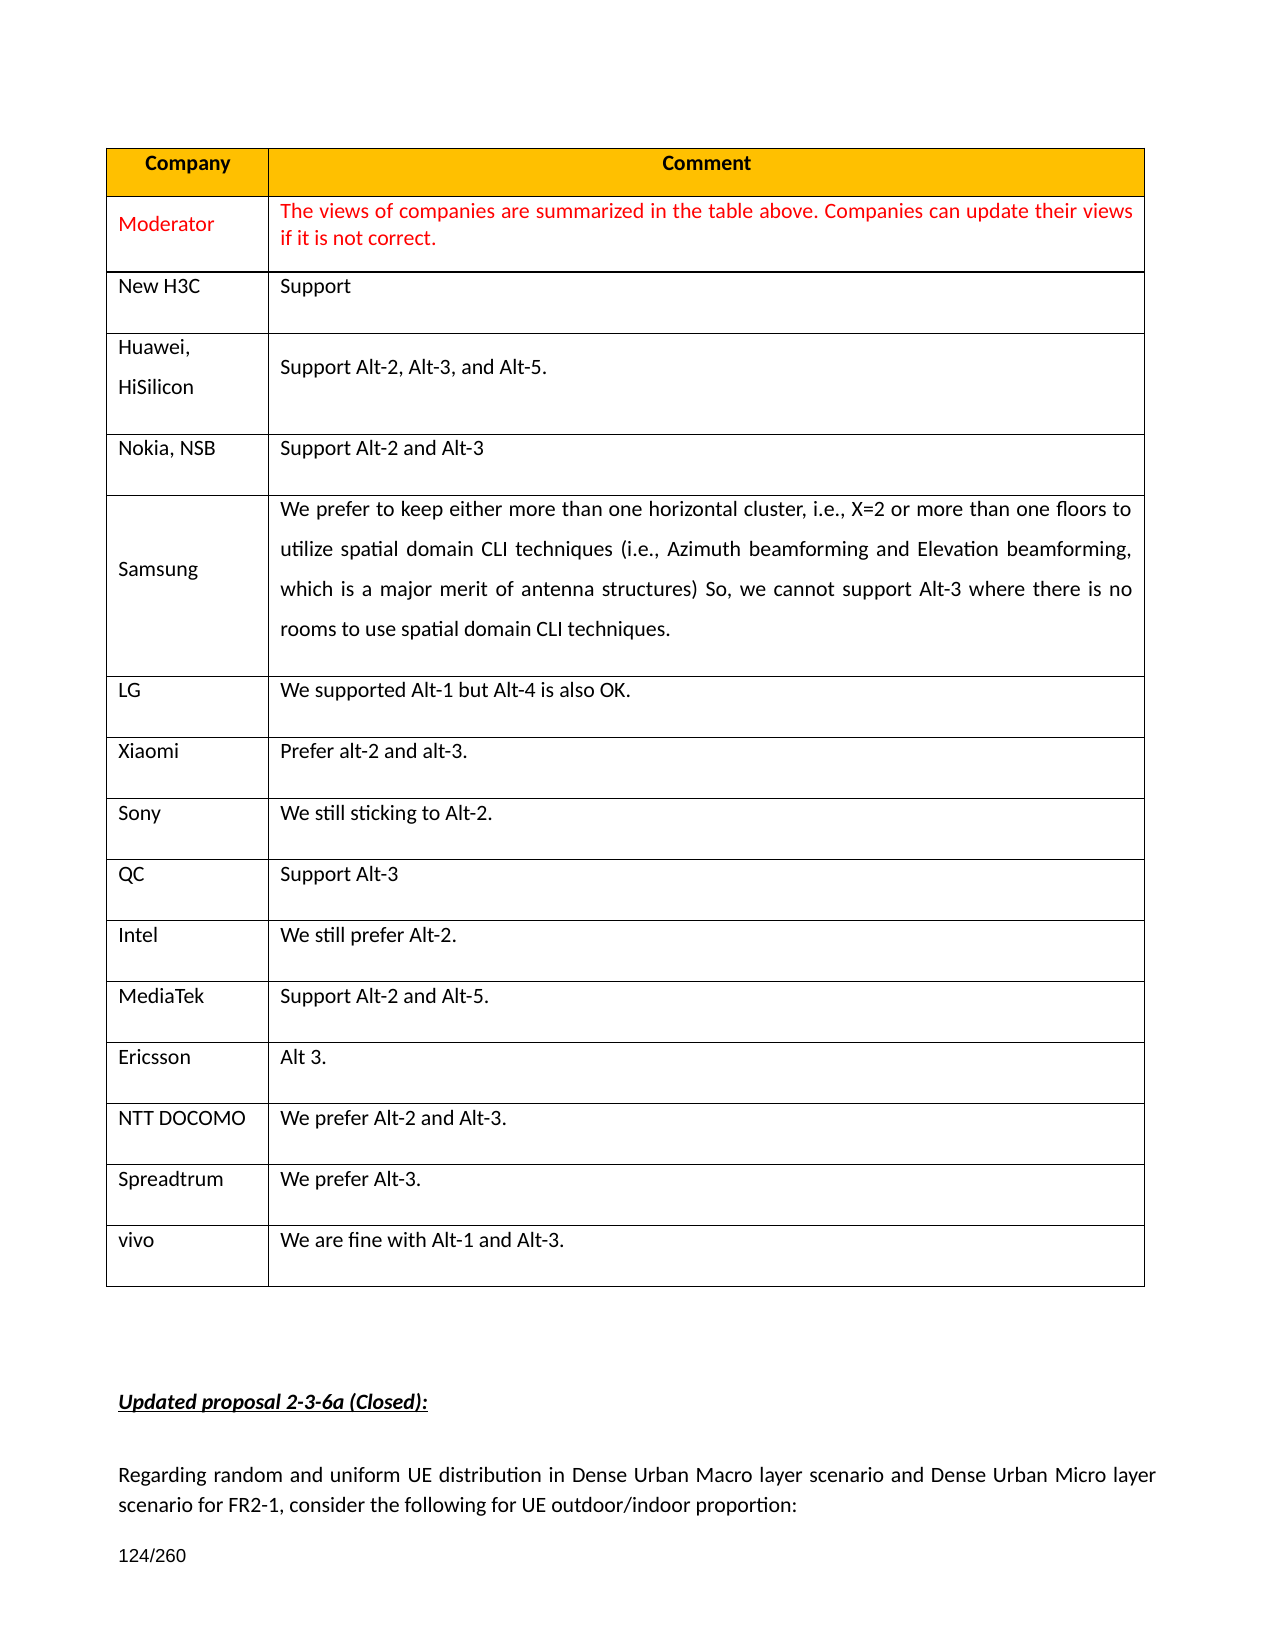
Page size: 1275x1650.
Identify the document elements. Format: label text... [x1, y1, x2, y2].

table_cell New H3C [107, 273, 268, 332]
table_cell Support Alt-3 [269, 860, 1144, 920]
table_header Company [107, 149, 268, 196]
table_cell Nokia, NSB [107, 435, 268, 494]
table_cell We supported Alt-1 but Alt-4 is also OK. [269, 677, 1144, 737]
table_cell vivo [107, 1226, 268, 1286]
table_cell Support Alt-2 and Alt-5. [269, 982, 1144, 1042]
text Regarding random and uniform UE distribution in Dense Urban Macro layer scenario and Dense Urban Micro layer scenario for FR2-1, consider the following for UE outdoor/indoor proportion: [118, 1461, 1157, 1518]
table_header Comment [269, 149, 1144, 196]
table_cell Ericsson [107, 1043, 268, 1103]
table_cell Samsung [107, 496, 268, 676]
table_cell Xiaomi [107, 738, 268, 798]
table_cell QC [107, 860, 268, 920]
table_cell Support [269, 273, 1144, 332]
table_cell MediaTek [107, 982, 268, 1042]
table_cell Moderator [107, 197, 268, 271]
table_cell We are fine with Alt-1 and Alt-3. [269, 1226, 1144, 1286]
table_cell The views of companies are summarized in the table above. Companies can update their views if it is not correct. [269, 197, 1144, 271]
table_cell We prefer to keep either more than one horizontal cluster, i.e., X=2 or more than one floors to utilize spatial domain CLI techniques (i.e., Azimuth beamforming and Elevation beamforming, which is a major merit of antenna structures) So, we cannot support Alt-3 where there is no rooms to use spatial domain CLI techniques. [269, 496, 1144, 676]
table_cell Support Alt-2, Alt-3, and Alt-5. [269, 334, 1144, 433]
table_cell LG [107, 677, 268, 737]
table_cell Alt 3. [269, 1043, 1144, 1103]
table_cell NTT DOCOMO [107, 1104, 268, 1164]
table_cell We still sticking to Alt-2. [269, 799, 1144, 859]
table_cell Huawei, HiSilicon [107, 334, 268, 433]
table_cell We prefer Alt-2 and Alt-3. [269, 1104, 1144, 1164]
table_cell We prefer Alt-3. [269, 1165, 1144, 1225]
table_cell Sony [107, 799, 268, 859]
subtitle Updated proposal 2-3-6a (Closed): [118, 1388, 1157, 1414]
table_cell We still prefer Alt-2. [269, 921, 1144, 981]
table_cell Intel [107, 921, 268, 981]
table_cell Spreadtrum [107, 1165, 268, 1225]
table_cell Support Alt-2 and Alt-3 [269, 435, 1144, 494]
table_cell Prefer alt-2 and alt-3. [269, 738, 1144, 798]
